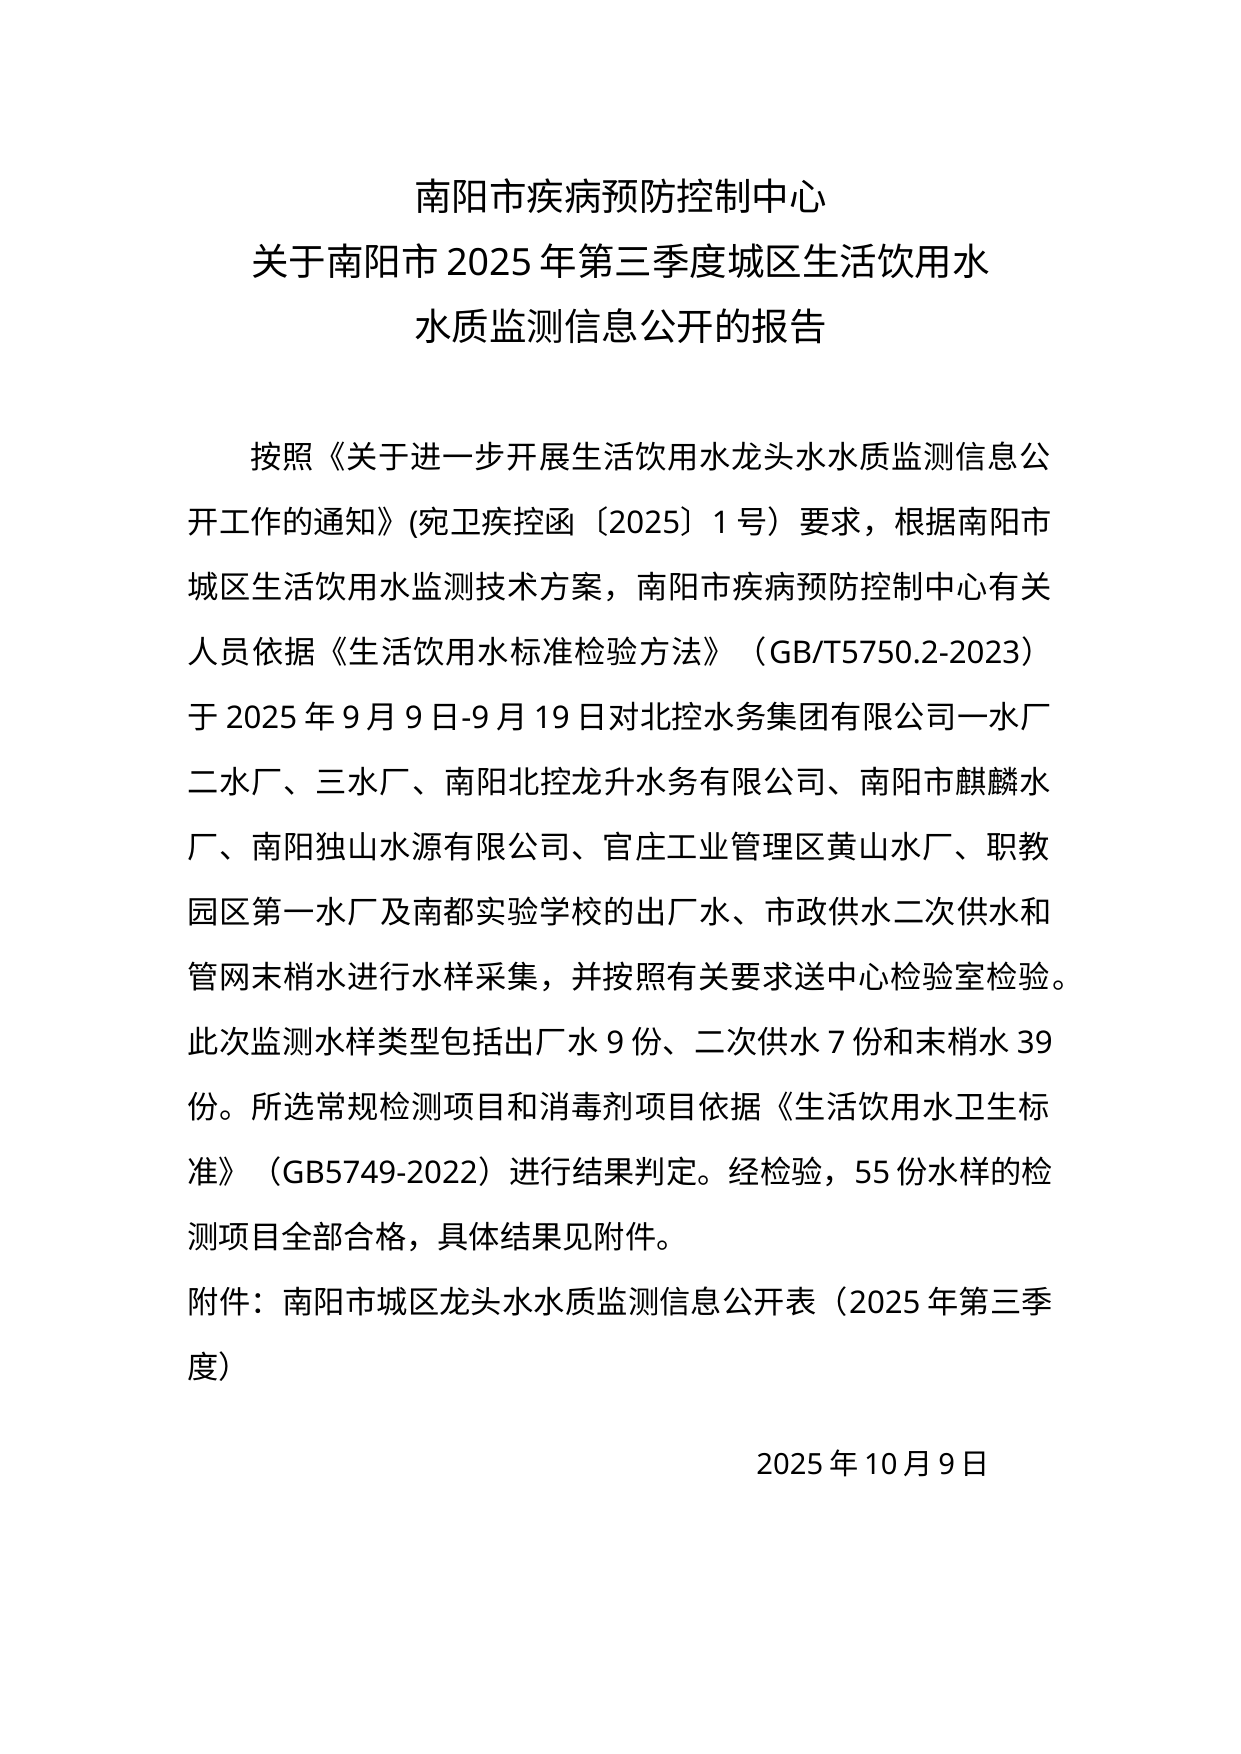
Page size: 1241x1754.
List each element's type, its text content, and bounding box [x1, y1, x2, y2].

text 2025年10月9日 [187, 1429, 1053, 1494]
text 附件：南阳市城区龙头水水质监测信息公开表（2025年第三季度） [187, 1267, 1053, 1429]
text 按照《关于进一步开展生活饮用水龙头水水质监测信息公开工作的通知》(宛卫疾控函〔2025〕1号）要求，根据南阳市城区生活饮用水监测技术方案，南阳市疾病预防控制中心有关人员依据《生活饮用水标准检验方法》（GB/T5750.2-2023）于2025年9月9日-9月19日对北控水务集团有限公司一水厂、二水厂、三水厂、南阳北控龙升水务有限公司、南阳市麒麟水厂、南阳独山水源有限公司、官庄工业管理区黄山水厂、职教园区第一水厂及南都实验学校的出厂水、市政供水二次供水和管网末梢水进行水样采集，并按照有关要求送中心检验室检验。此次监测水样类型包括出厂水9份、二次供水7份和末梢水39份。所选常规检测项目和消毒剂项目依据《生活饮用水卫生标准》（GB5749-2022）进行结果判定。经检验，55份水样的检测项目全部合格，具体结果见附件。 [187, 422, 1053, 1267]
text 南阳市疾病预防控制中心 [187, 162, 1053, 227]
text 水质监测信息公开的报告 [187, 292, 1053, 357]
text 关于南阳市2025年第三季度城区生活饮用水 [187, 227, 1053, 292]
